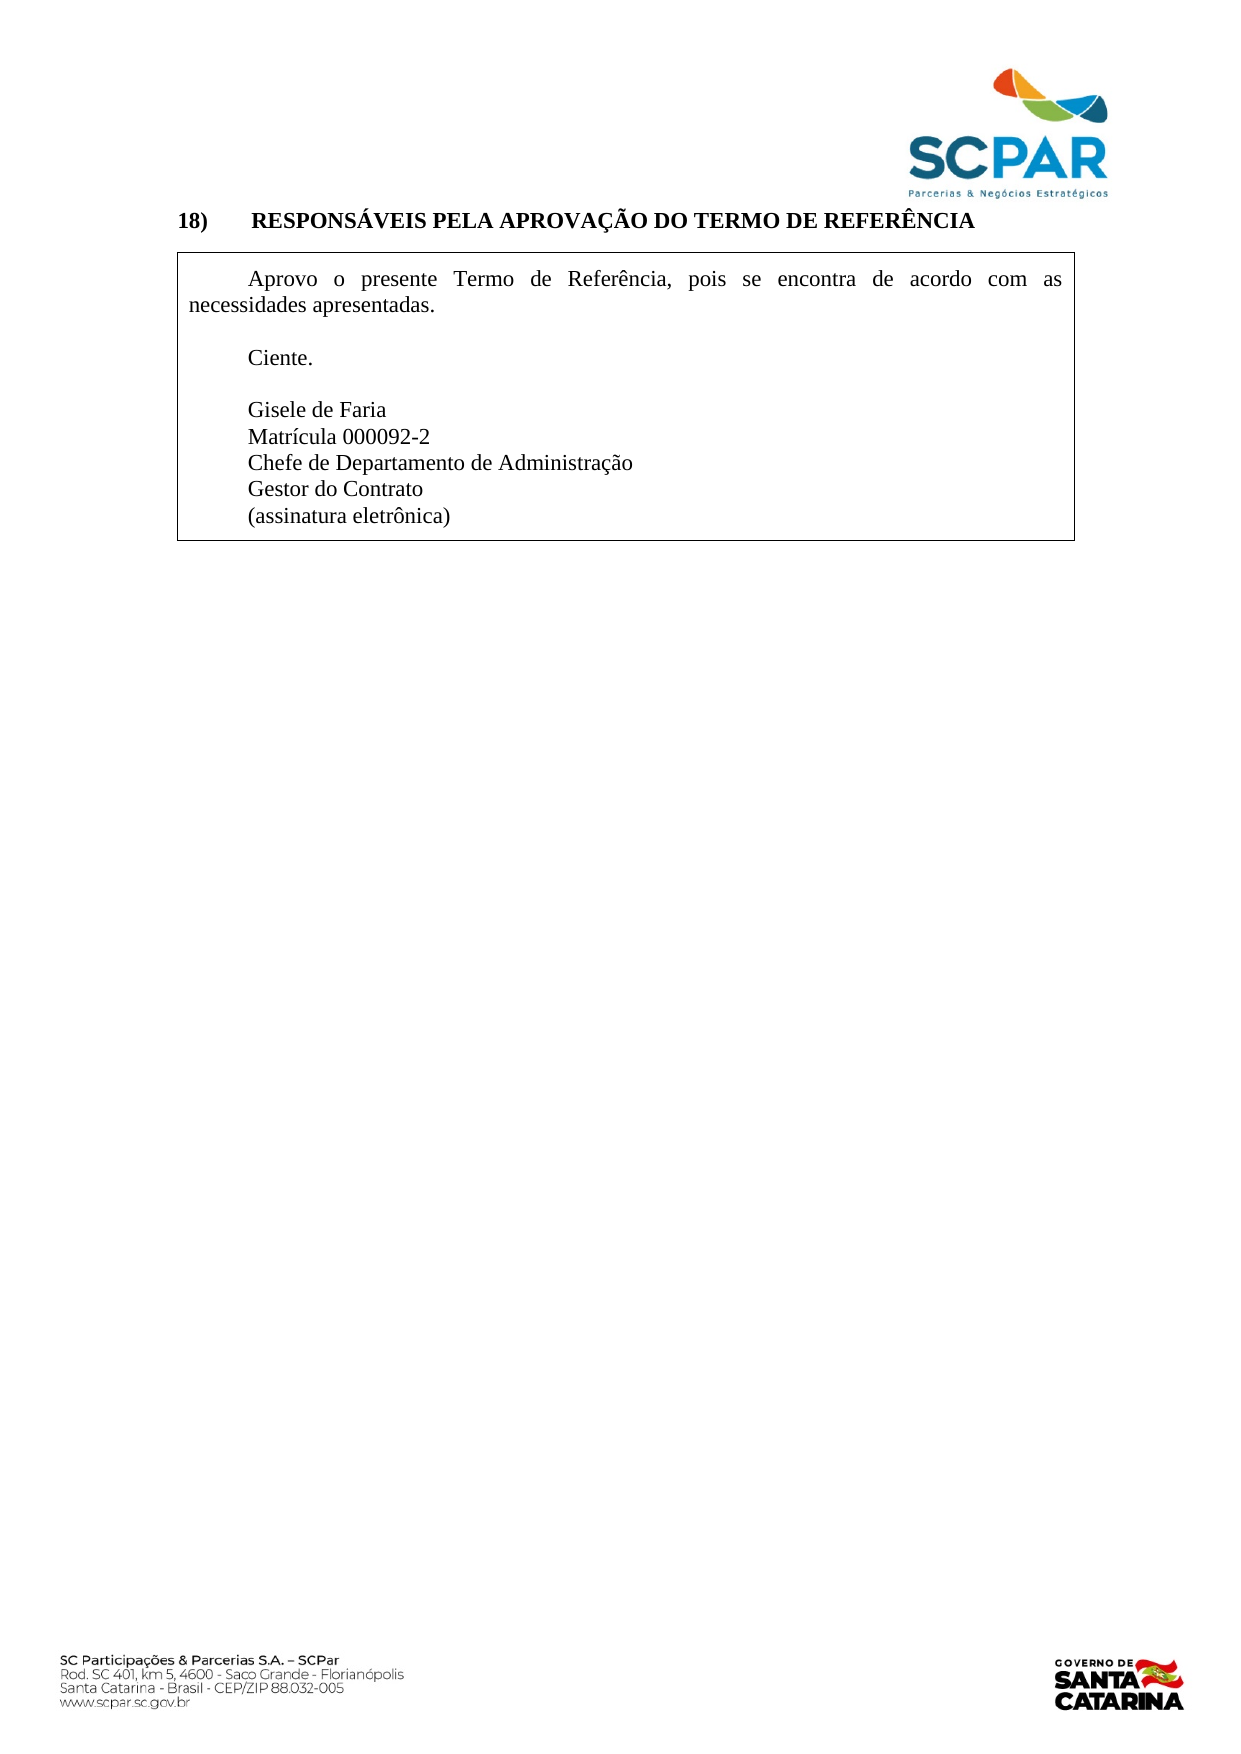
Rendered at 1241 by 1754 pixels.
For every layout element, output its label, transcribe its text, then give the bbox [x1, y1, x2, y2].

picture [1, 1611, 1241, 1754]
table_header Aprovo o presente Termo de Referência, pois se encontra de acordo com as necessidades apresentadas. Ciente. Gisele de Faria Matrícula 000092-2 Chefe de Departamento de Administração Gestor do Contrato (assinatura eletrônica) [178, 253, 1074, 540]
picture [0, 3, 1241, 230]
text 18) RESPONSÁVEIS PELA APROVAÇÃO DO TERMO DE REFERÊNCIA [177, 207, 1063, 233]
